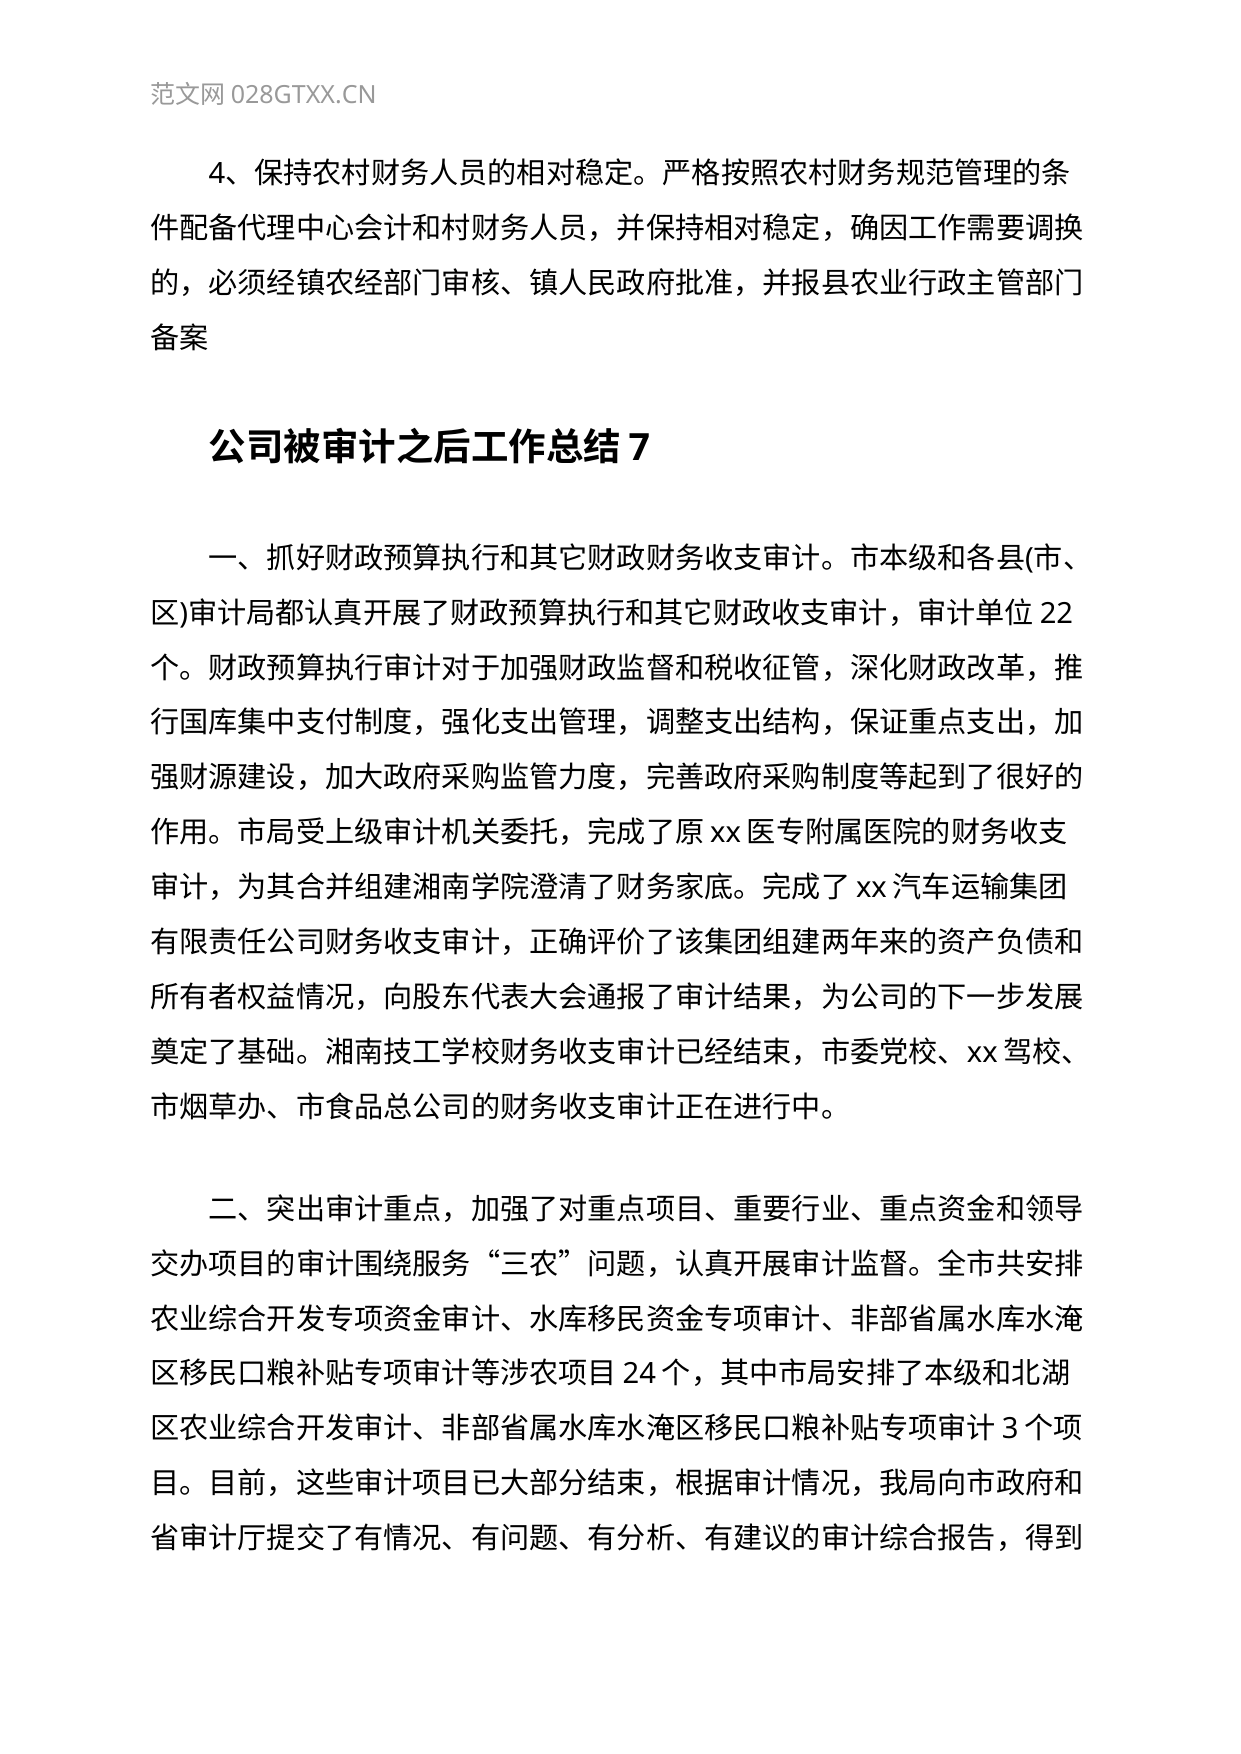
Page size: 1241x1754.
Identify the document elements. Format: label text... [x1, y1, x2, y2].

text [150, 1185, 1090, 1557]
text 4、保持农村财务人员的相对稳定。严格按照农村财务规范管理的条件配备代理中心会计和村财务人员，并保持相对稳定，确因工作需要调换的，必须经镇农经部门审核、镇人民政府批准，并报县农业行政主管部门备案 [150, 150, 1090, 357]
text 一、抓好财政预算执行和其它财政财务收支审计。市本级和各县(市、区)审计局都认真开展了财政预算执行和其它财政收支审计，审计单位22个。财政预算执行审计对于加强财政监督和税收征管，深化财政改革，推行国库集中支付制度，强化支出管理，调整支出结构，保证重点支出，加强财源建设，加大政府采购监管力度，完善政府采购制度等起到了很好的作用。市局受上级审计机关委托，完成了原xx医专附属医院的财务收支审计，为其合并组建湘南学院澄清了财务家底。完成了xx汽车运输集团有限责任公司财务收支审计，正确评价了该集团组建两年来的资产负债和所有者权益情况，向股东代表大会通报了审计结果，为公司的下一步发展奠定了基础。湘南技工学校财务收支审计已经结束，市委党校、xx驾校、市烟草办、市食品总公司的财务收支审计正在进行中。 [150, 534, 1090, 1126]
text 公司被审计之后工作总结7 [150, 417, 1090, 471]
